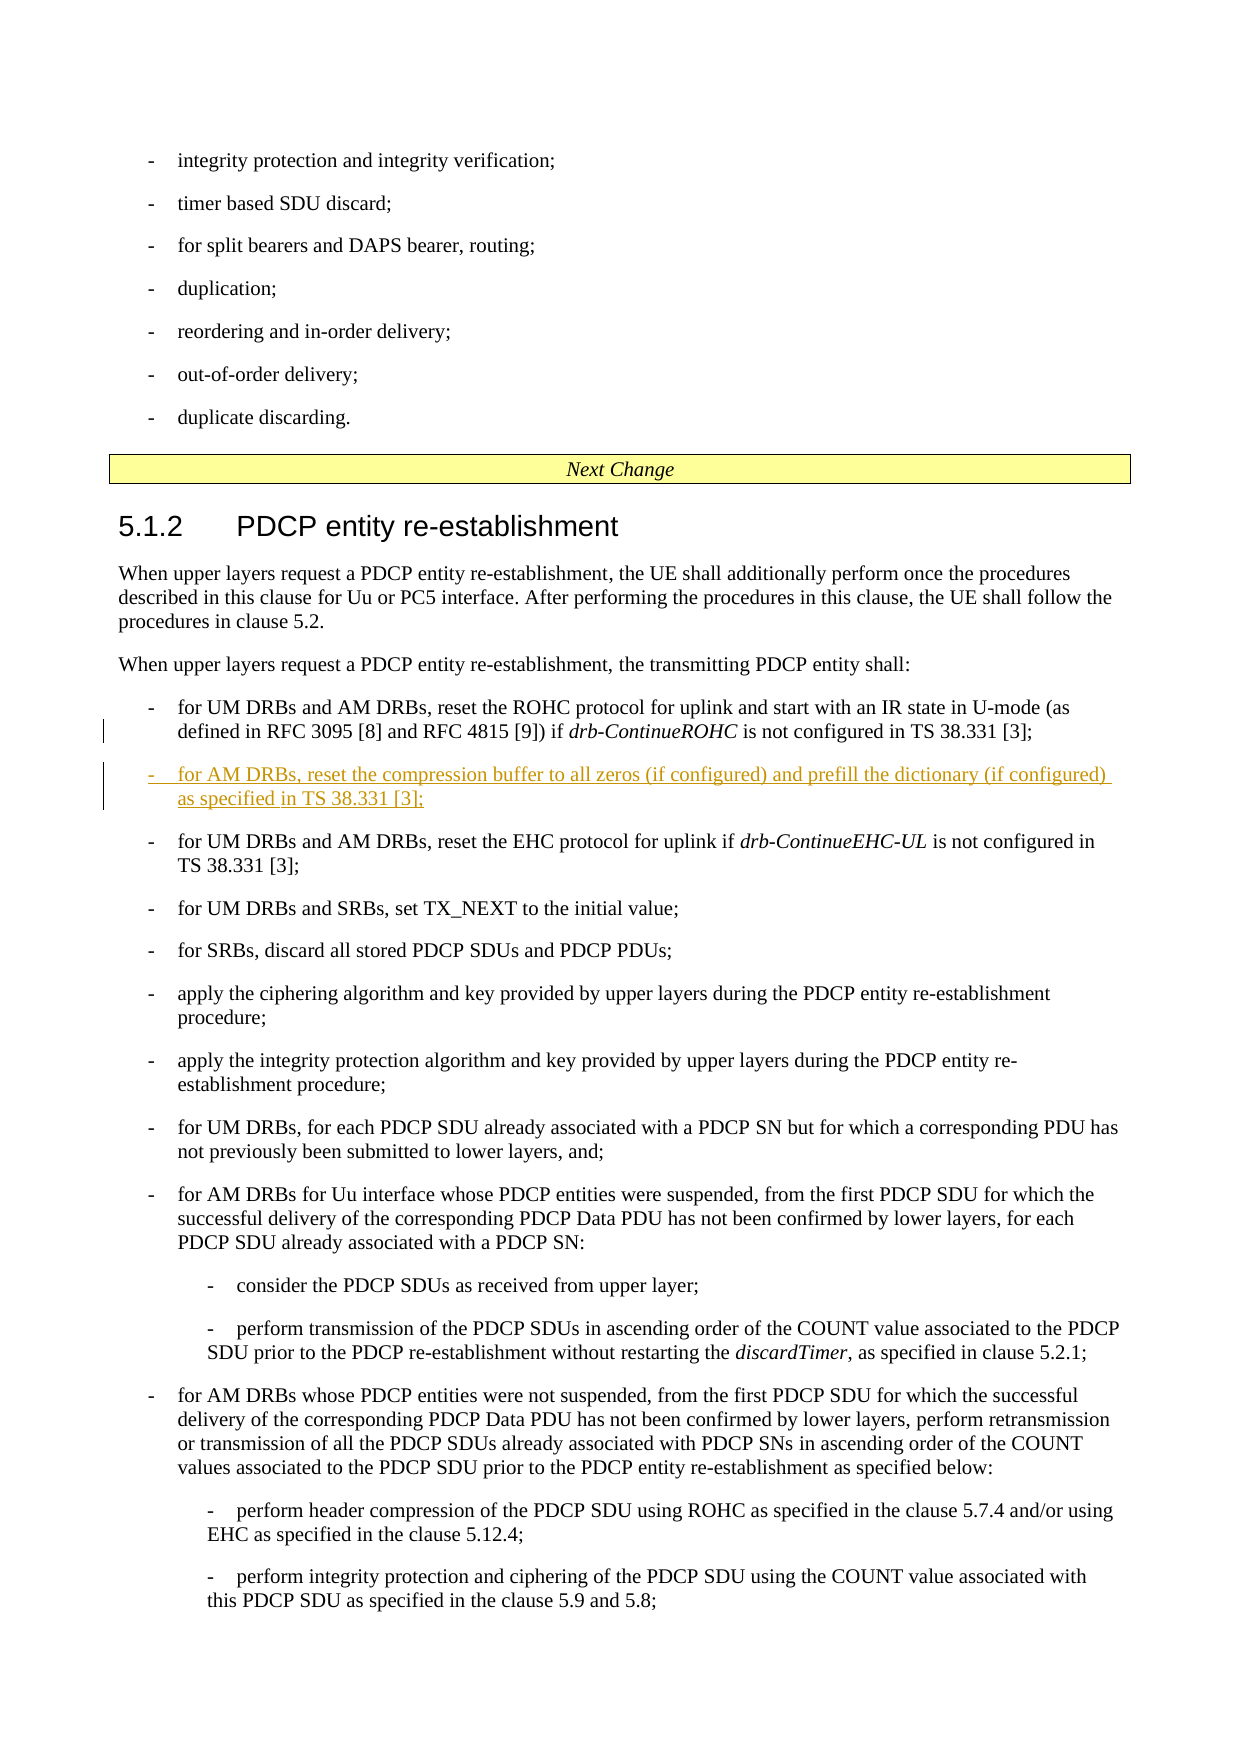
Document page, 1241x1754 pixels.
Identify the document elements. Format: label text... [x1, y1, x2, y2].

text - consider the PDCP SDUs as received from upper layer; [207, 1273, 1122, 1297]
text - integrity protection and integrity verification; [148, 148, 1122, 172]
text - apply the ciphering algorithm and key provided by upper layers during the PDCP entity re-establishment procedure; [148, 981, 1122, 1029]
text Next Change [110, 455, 1130, 483]
text - perform integrity protection and ciphering of the PDCP SDU using the COUNT value associated with this PDCP SDU as specified in the clause 5.9 and 5.8; [207, 1564, 1122, 1612]
text - perform transmission of the PDCP SDUs in ascending order of the COUNT value associated to the PDCP SDU prior to the PDCP re-establishment without restarting the discardTimer, as specified in clause 5.2.1; [207, 1316, 1122, 1364]
text - apply the integrity protection algorithm and key provided by upper layers during the PDCP entity re-establishment procedure; [148, 1048, 1122, 1096]
text - duplicate discarding. [148, 404, 1122, 429]
text - out-of-order delivery; [148, 362, 1122, 386]
text When upper layers request a PDCP entity re-establishment, the transmitting PDCP entity shall: [118, 652, 1122, 676]
text - for split bearers and DAPS bearer, routing; [148, 233, 1122, 257]
text - duplication; [148, 276, 1122, 300]
text - for UM DRBs, for each PDCP SDU already associated with a PDCP SN but for which a corresponding PDU has not previously been submitted to lower layers, and; [148, 1115, 1122, 1163]
text - perform header compression of the PDCP SDU using ROHC as specified in the clause 5.7.4 and/or using EHC as specified in the clause 5.12.4; [207, 1497, 1122, 1546]
text - for SRBs, discard all stored PDCP SDUs and PDCP PDUs; [148, 938, 1122, 962]
text - for UM DRBs and AM DRBs, reset the EHC protocol for uplink if drb-ContinueEHC-UL is not configured in TS 38.331 [3]; [148, 829, 1122, 877]
text - for UM DRBs and SRBs, set TX_NEXT to the initial value; [148, 896, 1122, 920]
text - reordering and in-order delivery; [148, 319, 1122, 343]
text - for UM DRBs and AM DRBs, reset the ROHC protocol for uplink and start with an IR state in U-mode (as defined in RFC 3095 [8] and RFC 4815 [9]) if drb-ContinueROHC is not configured in TS 38.331 [3]; [148, 695, 1122, 743]
subtitle 5.1.2 PDCP entity re-establishment [118, 509, 1122, 542]
text - for AM DRBs whose PDCP entities were not suspended, from the first PDCP SDU for which the successful delivery of the corresponding PDCP Data PDU has not been confirmed by lower layers, perform retransmission or transmission of all the PDCP SDUs already associated with PDCP SNs in ascending order of the COUNT values associated to the PDCP SDU prior to the PDCP entity re-establishment as specified below: [148, 1382, 1122, 1479]
text - for AM DRBs for Uu interface whose PDCP entities were suspended, from the first PDCP SDU for which the successful delivery of the corresponding PDCP Data PDU has not been confirmed by lower layers, for each PDCP SDU already associated with a PDCP SN: [148, 1182, 1122, 1254]
text - timer based SDU discard; [148, 191, 1122, 214]
text When upper layers request a PDCP entity re-establishment, the UE shall additionally perform once the procedures described in this clause for Uu or PC5 interface. After performing the procedures in this clause, the UE shall follow the procedures in clause 5.2. [118, 561, 1122, 633]
